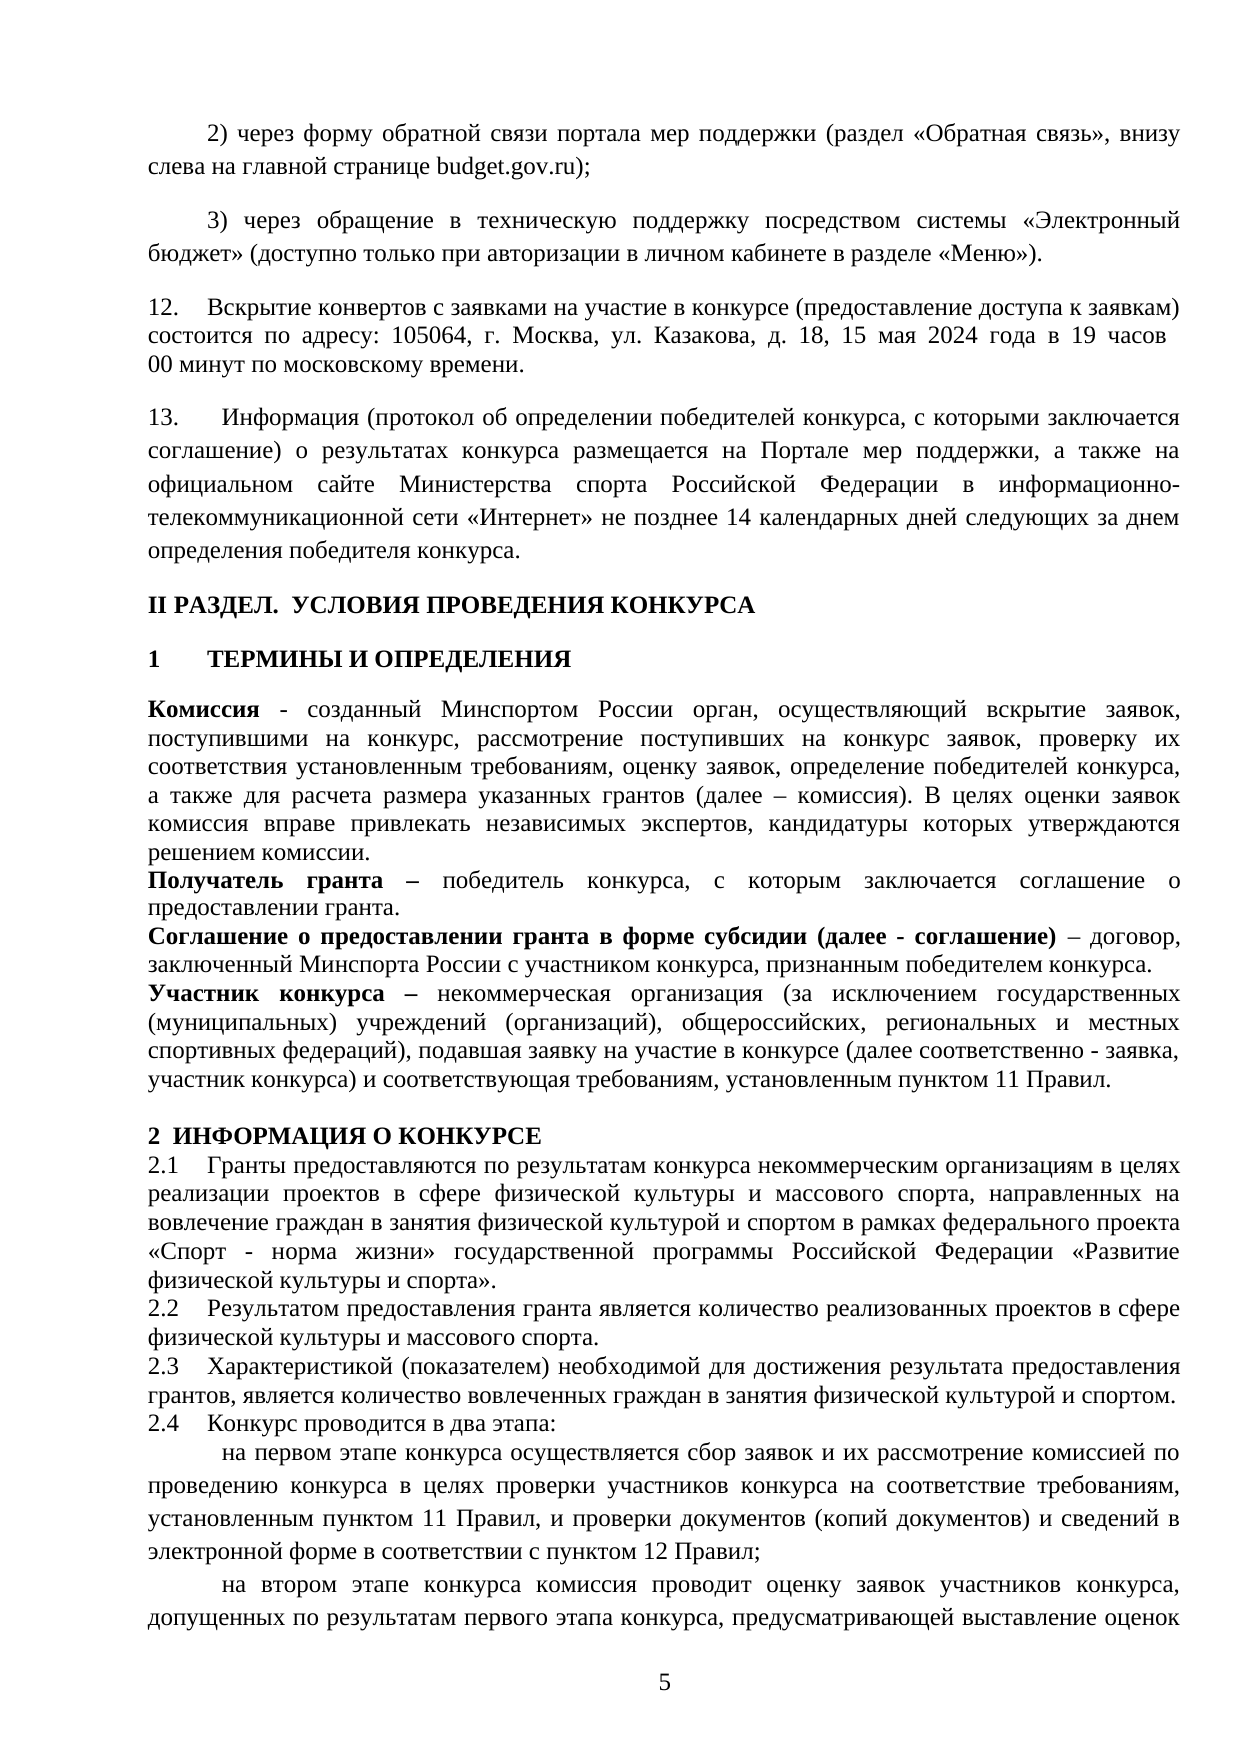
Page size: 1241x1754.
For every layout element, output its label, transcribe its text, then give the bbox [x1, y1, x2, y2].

text 2 ИНФОРМАЦИЯ О КОНКУРСЕ [148, 1121, 1181, 1150]
text Участник конкурса – некоммерческая организация (за исключением государственных (муниципальных) учреждений (организаций), общероссийских, региональных и местных спортивных федераций), подавшая заявку на участие в конкурсе (далее соответственно - заявка, участник конкурса) и соответствующая требованиям, установленным пунктом 11 Правил. [148, 978, 1181, 1093]
text Соглашение о предоставлении гранта в форме субсидии (далее - соглашение) – договор, заключенный Минспорта России с участником конкурса, признанным победителем конкурса. [148, 921, 1181, 978]
subtitle ТЕРМИНЫ И ОПРЕДЕЛЕНИЯ [148, 641, 1211, 674]
text 3) через обращение в техническую поддержку посредством системы «Электронный бюджет» (доступно только при авторизации в личном кабинете в разделе «Меню»). [148, 205, 1181, 267]
list Гранты предоставляются по результатам конкурса некоммерческим организациям в целях реализации проектов в сфере физической культуры и массового спорта, направленных на вовлечение граждан в занятия физической культурой и спортом в рамках федерального проекта «Спорт - норма жизни» государственной программы Российской Федерации «Развитие физической культуры и спорта». [148, 1150, 1181, 1293]
list Результатом предоставления гранта является количество реализованных проектов в сфере физической культуры и массового спорта. [148, 1293, 1181, 1351]
text на первом этапе конкурса осуществляется сбор заявок и их рассмотрение комиссией по проведению конкурса в целях проверки участников конкурса на соответствие требованиям, установленным пунктом 11 Правил, и проверки документов (копий документов) и сведений в электронной форме в соответствии с пунктом 12 Правил; [148, 1437, 1181, 1565]
list Конкурс проводится в два этапа: [148, 1408, 1181, 1437]
list Вскрытие конвертов с заявками на участие в конкурсе (предоставление доступа к заявкам) состоится по адресу: 105064, г. Москва, ул. Казакова, д. 18, 15 мая 2024 года в 19 часов 00 минут по московскому времени. [148, 292, 1181, 378]
text 2) через форму обратной связи портала мер поддержки (раздел «Обратная связь», внизу слева на главной странице budget.gov.ru); [148, 118, 1181, 180]
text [148, 1569, 1181, 1631]
text 2.3 Характеристикой (показателем) необходимой для достижения результата предоставления грантов, является количество вовлеченных граждан в занятия физической культурой и спортом. [148, 1351, 1181, 1408]
text Комиссия - созданный Минспортом России орган, осуществляющий вскрытие заявок, поступившими на конкурс, рассмотрение поступивших на конкурс заявок, проверку их соответствия установленным требованиям, оценку заявок, определение победителей конкурса, а также для расчета размера указанных грантов (далее – комиссия). В целях оценки заявок комиссия вправе привлекать независимых экспертов, кандидатуры которых утверждаются решением комиссии. [148, 695, 1181, 866]
text Получатель гранта – победитель конкурса, с которым заключается соглашение о предоставлении гранта. [148, 866, 1181, 921]
subtitle Информация (протокол об определении победителей конкурса, с которыми заключается соглашение) о результатах конкурса размещается на Портале мер поддержки, а также на официальном сайте Министерства спорта Российской Федерации в информационно-телекоммуникационной сети «Интернет» не позднее 14 календарных дней следующих за днем определения победителя конкурса. [148, 399, 1181, 566]
subtitle II РАЗДЕЛ. УСЛОВИЯ ПРОВЕДЕНИЯ КОНКУРСА [148, 586, 1211, 620]
